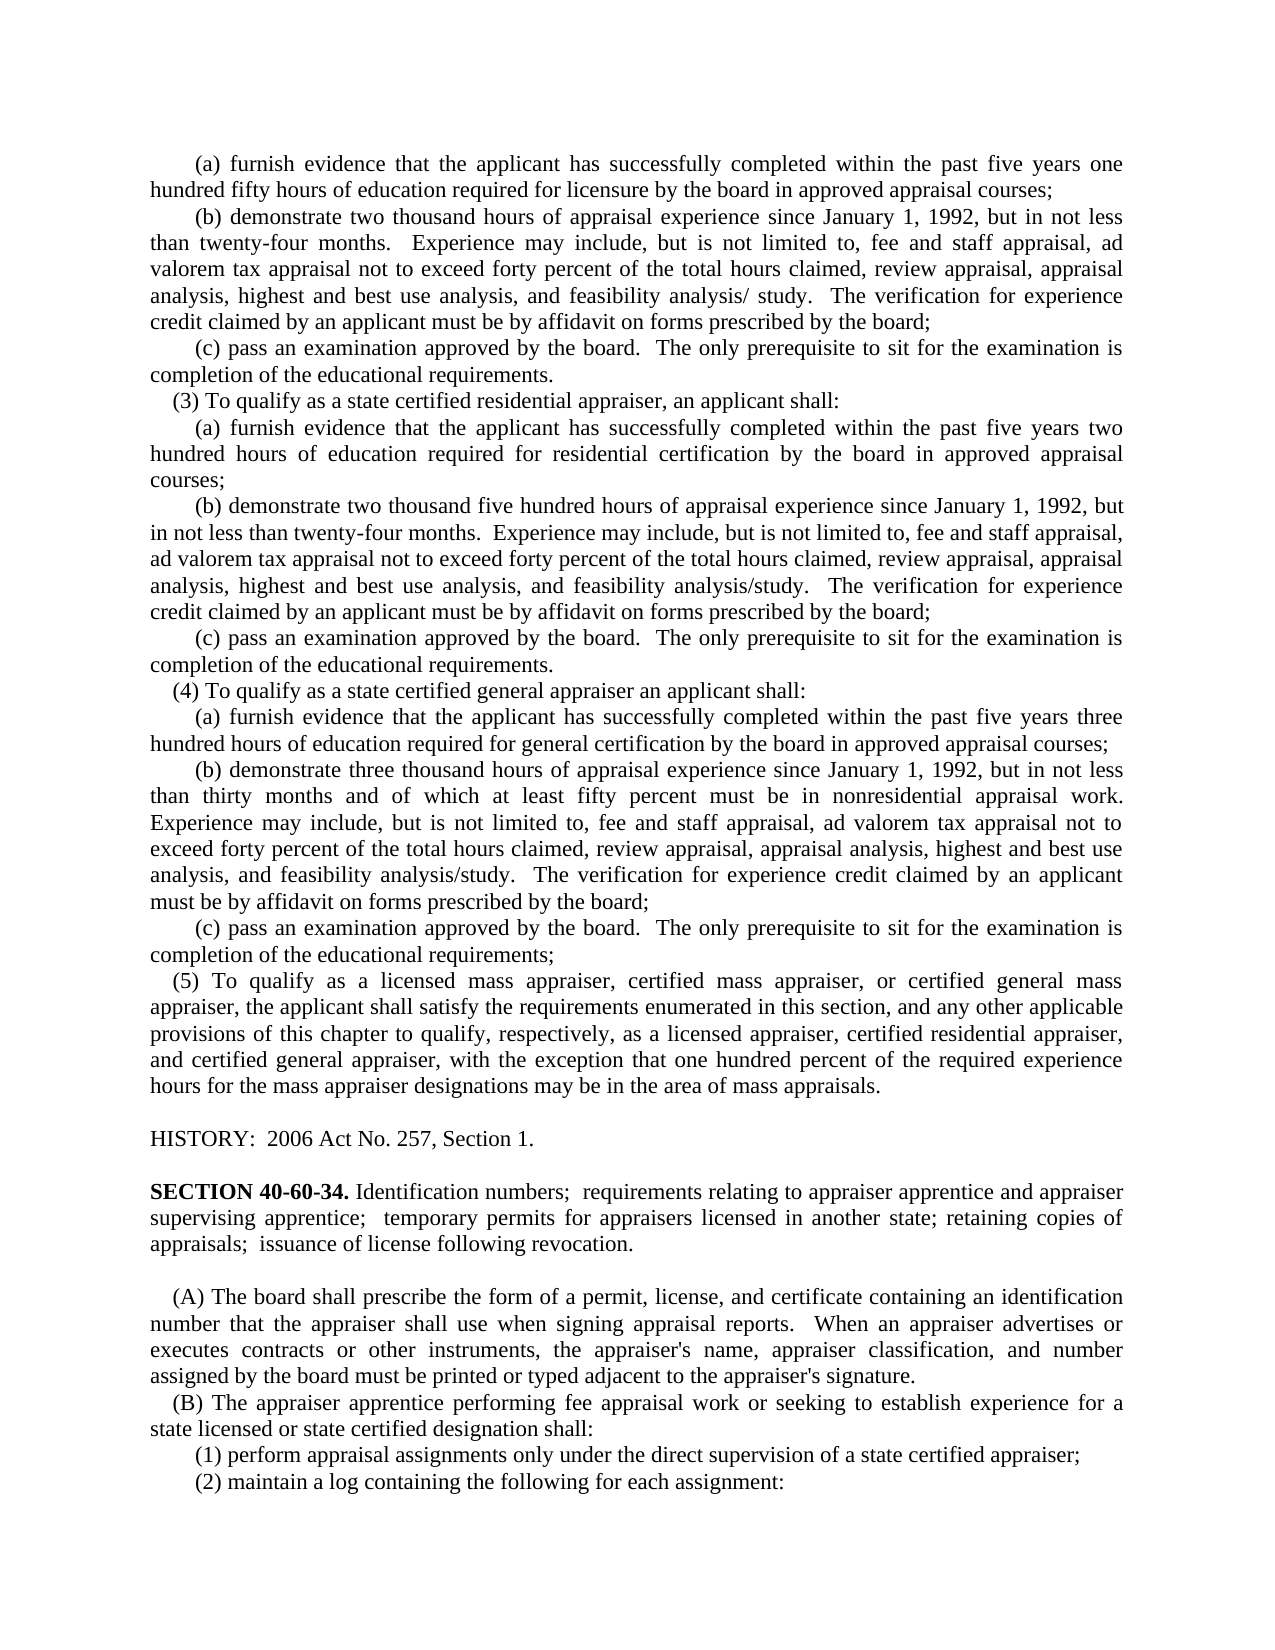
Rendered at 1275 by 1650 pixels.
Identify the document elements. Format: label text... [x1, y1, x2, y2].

text (b) demonstrate two thousand five hundred hours of appraisal experience since January 1, 1992, but in not less than twenty-four months. Experience may include, but is not limited to, fee and staff appraisal, ad valorem tax appraisal not to exceed forty percent of the total hours claimed, review appraisal, appraisal analysis, highest and best use analysis, and feasibility analysis/study. The verification for experience credit claimed by an applicant must be by affidavit on forms prescribed by the board; [150, 493, 1125, 624]
text (a) furnish evidence that the applicant has successfully completed within the past five years two hundred hours of education required for residential certification by the board in approved appraisal courses; [150, 413, 1125, 493]
text (3) To qualify as a state certified residential appraiser, an applicant shall: [150, 387, 1125, 413]
text (4) To qualify as a state certified general appraiser an applicant shall: [150, 677, 1125, 703]
text HISTORY: 2006 Act No. 257, Section 1. [150, 1125, 1125, 1151]
text (b) demonstrate three thousand hours of appraisal experience since January 1, 1992, but in not less than thirty months and of which at least fifty percent must be in nonresidential appraisal work. Experience may include, but is not limited to, fee and staff appraisal, ad valorem tax appraisal not to exceed forty percent of the total hours claimed, review appraisal, appraisal analysis, highest and best use analysis, and feasibility analysis/study. The verification for experience credit claimed by an applicant must be by affidavit on forms prescribed by the board; [150, 756, 1125, 914]
text (a) furnish evidence that the applicant has successfully completed within the past five years one hundred fifty hours of education required for licensure by the board in approved appraisal courses; [150, 150, 1125, 203]
text (1) perform appraisal assignments only under the direct supervision of a state certified appraiser; [150, 1441, 1125, 1468]
text (2) maintain a log containing the following for each assignment: [150, 1468, 1125, 1494]
text (b) demonstrate two thousand hours of appraisal experience since January 1, 1992, but in not less than twenty-four months. Experience may include, but is not limited to, fee and staff appraisal, ad valorem tax appraisal not to exceed forty percent of the total hours claimed, review appraisal, appraisal analysis, highest and best use analysis, and feasibility analysis/ study. The verification for experience credit claimed by an applicant must be by affidavit on forms prescribed by the board; [150, 203, 1125, 334]
text (B) The appraiser apprentice performing fee appraisal work or seeking to establish experience for a state licensed or state certified designation shall: [150, 1389, 1125, 1441]
text (c) pass an examination approved by the board. The only prerequisite to sit for the examination is completion of the educational requirements; [150, 914, 1125, 967]
text SECTION 40-60-34. Identification numbers; requirements relating to appraiser apprentice and appraiser supervising apprentice; temporary permits for appraisers licensed in another state; retaining copies of appraisals; issuance of license following revocation. [150, 1178, 1125, 1257]
text (5) To qualify as a licensed mass appraiser, certified mass appraiser, or certified general mass appraiser, the applicant shall satisfy the requirements enumerated in this section, and any other applicable provisions of this chapter to qualify, respectively, as a licensed appraiser, certified residential appraiser, and certified general appraiser, with the exception that one hundred percent of the required experience hours for the mass appraiser designations may be in the area of mass appraisals. [150, 967, 1125, 1099]
text (c) pass an examination approved by the board. The only prerequisite to sit for the examination is completion of the educational requirements. [150, 624, 1125, 677]
text (A) The board shall prescribe the form of a permit, license, and certificate containing an identification number that the appraiser shall use when signing appraisal reports. When an appraiser advertises or executes contracts or other instruments, the appraiser's name, appraiser classification, and number assigned by the board must be printed or typed adjacent to the appraiser's signature. [150, 1283, 1125, 1389]
text (a) furnish evidence that the applicant has successfully completed within the past five years three hundred hours of education required for general certification by the board in approved appraisal courses; [150, 703, 1125, 756]
text (c) pass an examination approved by the board. The only prerequisite to sit for the examination is completion of the educational requirements. [150, 334, 1125, 387]
